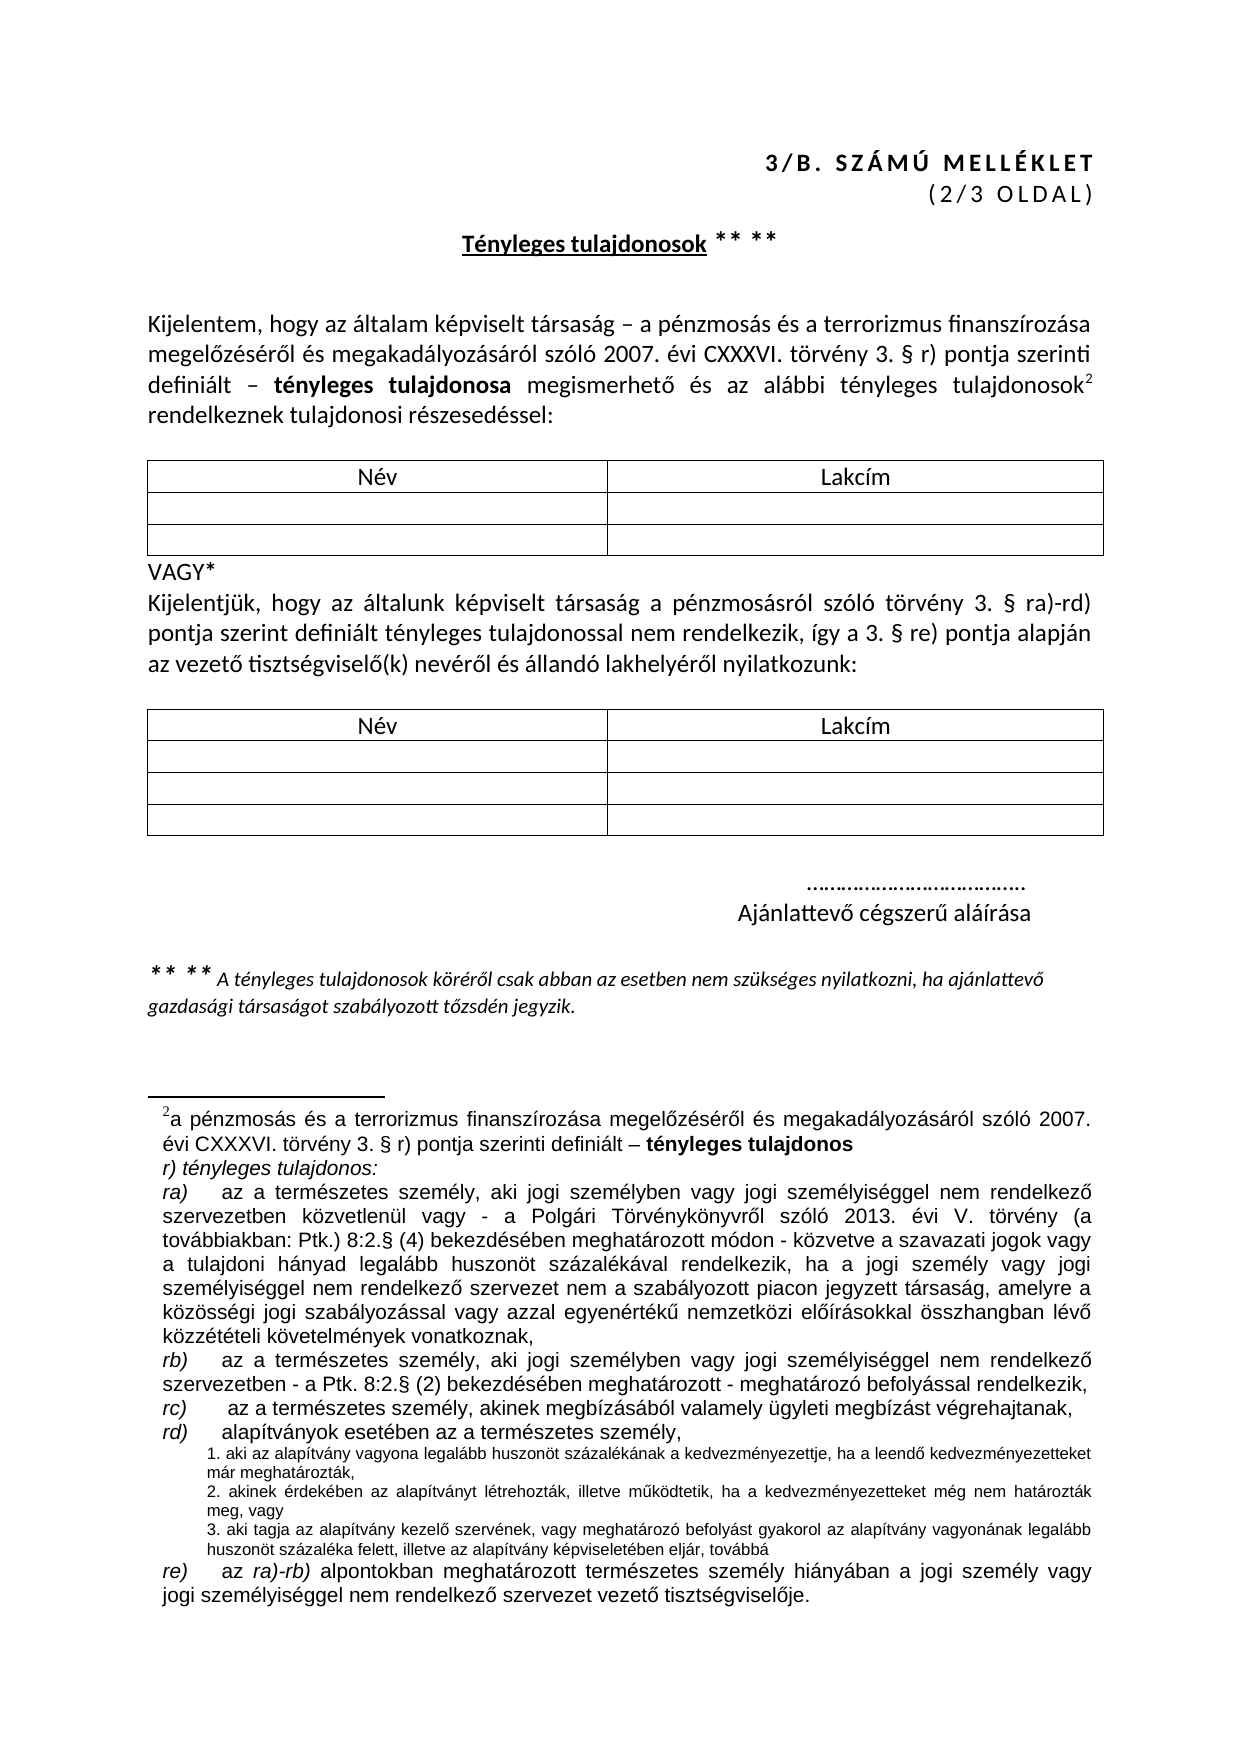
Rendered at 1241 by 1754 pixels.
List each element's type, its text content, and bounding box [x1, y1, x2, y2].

table_cell [148, 493, 607, 523]
table_header Lakcím [608, 461, 1103, 492]
table_header Lakcím [608, 710, 1103, 740]
table_cell [148, 805, 607, 835]
table_header Név [148, 461, 607, 492]
table_cell [148, 741, 607, 772]
text Ajánlattevő cégszerű aláírása [664, 897, 1093, 928]
table_header Név [148, 710, 607, 740]
text 3/B. számú melléklet [148, 148, 1093, 178]
text Kijelentem, hogy az általam képviselt társaság – a pénzmosás és a terrorizmus finanszírozása megelőzéséről és megakadályozásáról szóló 2007. évi CXXXVI. törvény 3. § r) pontja szerinti definiált – tényleges tulajdonosa megismerhető és az alábbi tényleges tulajdonosok rendelkeznek tulajdonosi részesedéssel: [148, 308, 1093, 430]
table_cell [148, 525, 607, 555]
table_cell [608, 525, 1103, 555]
text Tényleges tulajdonosok ** ** [148, 224, 1093, 259]
table_cell [608, 493, 1103, 523]
table_cell [148, 773, 607, 803]
table_cell [608, 773, 1103, 803]
table_cell [608, 805, 1103, 835]
text ** ** A tényleges tulajdonosok köréről csak abban az esetben nem szükséges nyilatkozni, ha ajánlattevő gazdasági társaságot szabályozott tőzsdén jegyzik. [148, 958, 1093, 1019]
text Kijelentjük, hogy az általunk képviselt társaság a pénzmosásról szóló törvény 3. § ra)-rd) pontja szerint definiált tényleges tulajdonossal nem rendelkezik, így a 3. § re) pontja alapján az vezető tisztségviselő(k) nevéről és állandó lakhelyéről nyilatkozunk: [148, 587, 1093, 678]
subtitle (2/3 oldal) [148, 178, 1093, 209]
text ……………………………….. [148, 867, 1093, 897]
table_cell [608, 741, 1103, 772]
text VAGY* [148, 556, 1093, 587]
